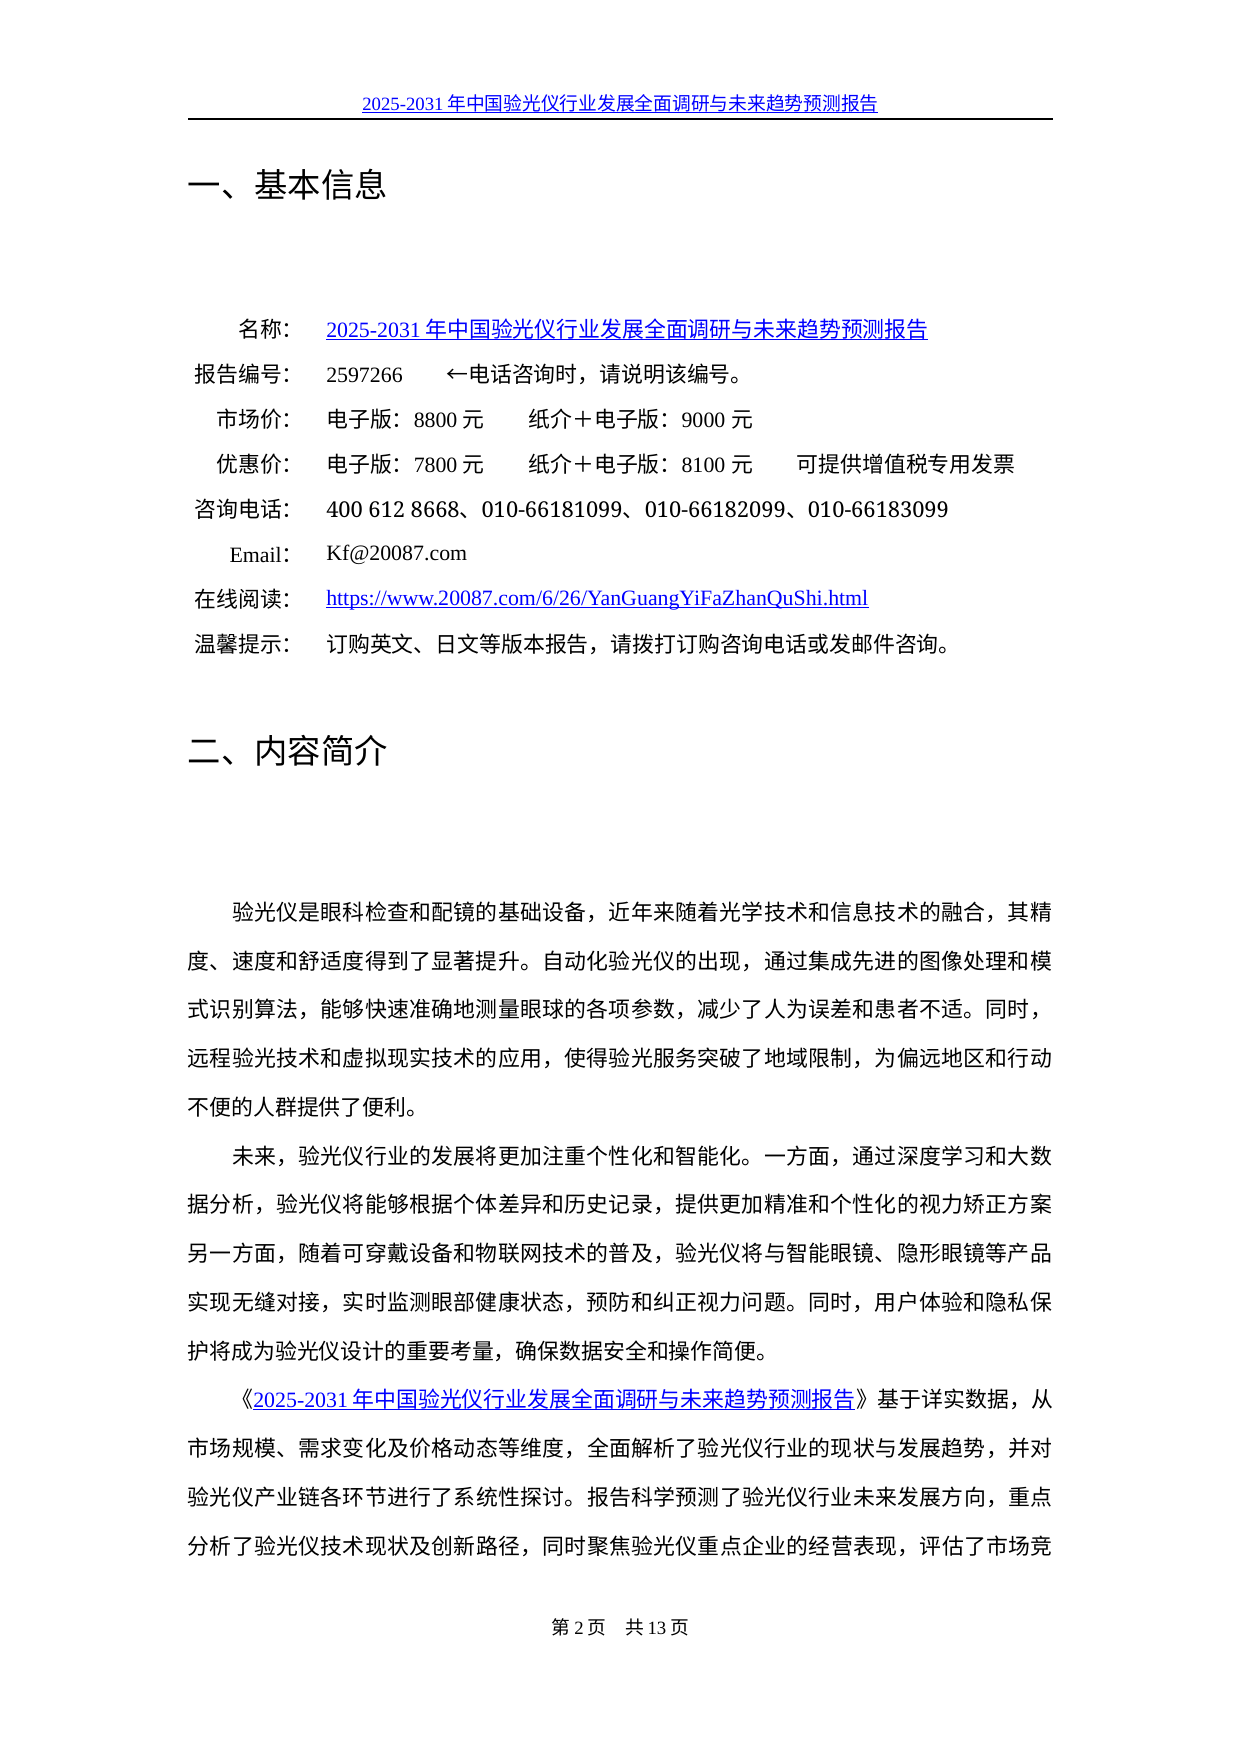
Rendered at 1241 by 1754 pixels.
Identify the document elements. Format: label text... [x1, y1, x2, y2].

table_cell 电子版：7800 元 纸介＋电子版：8100 元 可提供增值税专用发票 [315, 447, 1073, 492]
table_cell 温馨提示： [167, 627, 315, 672]
table_header 2025-2031年中国验光仪行业发展全面调研与未来趋势预测报告 [315, 312, 1073, 357]
table_cell 订购英文、日文等版本报告，请拨打订购咨询电话或发邮件咨询。 [315, 627, 1073, 672]
table_cell 在线阅读： [167, 582, 315, 627]
title 二、内容简介 [187, 717, 1053, 782]
title 一、基本信息 [187, 150, 1053, 215]
table_cell 优惠价： [167, 447, 315, 492]
table_cell Kf@20087.com [315, 537, 1073, 582]
table_cell [315, 582, 1073, 627]
table_cell 报告编号： [167, 357, 315, 402]
table_cell Email： [167, 537, 315, 582]
table_cell 电子版：8800 元 纸介＋电子版：9000 元 [315, 402, 1073, 447]
table_header 名称： [167, 312, 315, 357]
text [187, 894, 1053, 1561]
table_cell 咨询电话： [167, 492, 315, 537]
table_cell 市场价： [167, 402, 315, 447]
table_cell 400 612 8668、010-66181099、010-66182099、010-66183099 [315, 492, 1073, 537]
table_cell 2597266 ←电话咨询时，请说明该编号。 [315, 357, 1073, 402]
